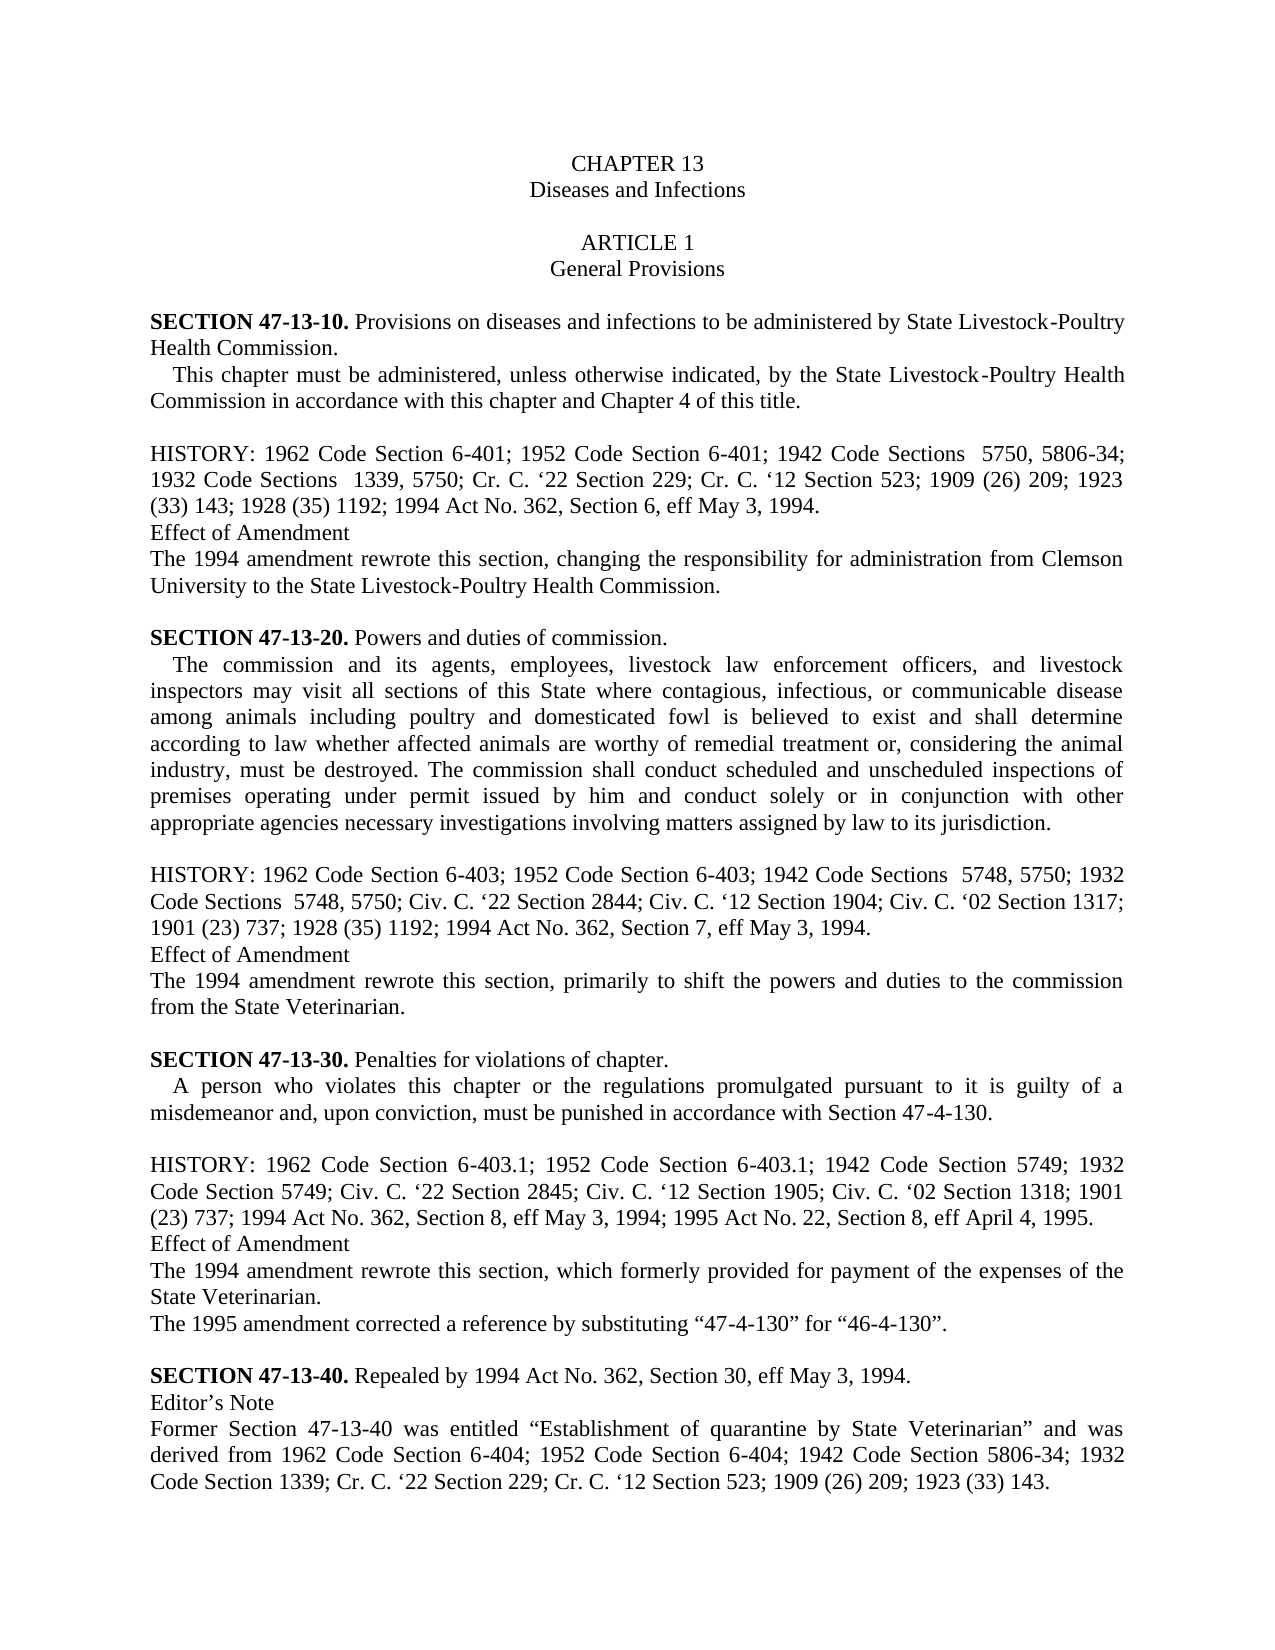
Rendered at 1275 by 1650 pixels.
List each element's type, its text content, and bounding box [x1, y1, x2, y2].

text This chapter must be administered, unless otherwise indicated, by the State Livestock-Poultry Health Commission in accordance with this chapter and Chapter 4 of this title. [150, 361, 1125, 413]
text Effect of Amendment [150, 519, 1125, 545]
text Effect of Amendment [150, 941, 1125, 967]
text The 1994 amendment rewrote this section, which formerly provided for payment of the expenses of the State Veterinarian. [150, 1257, 1125, 1309]
text SECTION 47-13-10. Provisions on diseases and infections to be administered by State Livestock-Poultry Health Commission. [150, 308, 1125, 361]
text Diseases and Infections [150, 176, 1125, 203]
text General Provisions [150, 255, 1125, 282]
text Effect of Amendment [150, 1231, 1125, 1257]
text Former Section 47-13-40 was entitled “Establishment of quarantine by State Veterinarian” and was derived from 1962 Code Section 6-404; 1952 Code Section 6-404; 1942 Code Section 5806-34; 1932 Code Section 1339; Cr. C. ‘22 Section 229; Cr. C. ‘12 Section 523; 1909 (26) 209; 1923 (33) 143. [150, 1415, 1125, 1494]
text The 1994 amendment rewrote this section, changing the responsibility for administration from Clemson University to the State Livestock-Poultry Health Commission. [150, 545, 1125, 598]
text The 1994 amendment rewrote this section, primarily to shift the powers and duties to the commission from the State Veterinarian. [150, 967, 1125, 1020]
text CHAPTER 13 [150, 150, 1125, 176]
text ARTICLE 1 [150, 229, 1125, 255]
text SECTION 47-13-30. Penalties for violations of chapter. [150, 1046, 1125, 1072]
text The commission and its agents, employees, livestock law enforcement officers, and livestock inspectors may visit all sections of this State where contagious, infectious, or communicable disease among animals including poultry and domesticated fowl is believed to exist and shall determine according to law whether affected animals are worthy of remedial treatment or, considering the animal industry, must be destroyed. The commission shall conduct scheduled and unscheduled inspections of premises operating under permit issued by him and conduct solely or in conjunction with other appropriate agencies necessary investigations involving matters assigned by law to its jurisdiction. [150, 651, 1125, 835]
text The 1995 amendment corrected a reference by substituting “47-4-130” for “46-4-130”. [150, 1309, 1125, 1336]
text HISTORY: 1962 Code Section 6-401; 1952 Code Section 6-401; 1942 Code Sections 5750, 5806-34; 1932 Code Sections 1339, 5750; Cr. C. ‘22 Section 229; Cr. C. ‘12 Section 523; 1909 (26) 209; 1923 (33) 143; 1928 (35) 1192; 1994 Act No. 362, Section 6, eff May 3, 1994. [150, 440, 1125, 519]
text HISTORY: 1962 Code Section 6-403; 1952 Code Section 6-403; 1942 Code Sections 5748, 5750; 1932 Code Sections 5748, 5750; Civ. C. ‘22 Section 2844; Civ. C. ‘12 Section 1904; Civ. C. ‘02 Section 1317; 1901 (23) 737; 1928 (35) 1192; 1994 Act No. 362, Section 7, eff May 3, 1994. [150, 862, 1125, 941]
text A person who violates this chapter or the regulations promulgated pursuant to it is guilty of a misdemeanor and, upon conviction, must be punished in accordance with Section 47-4-130. [150, 1072, 1125, 1125]
text SECTION 47-13-40. Repealed by 1994 Act No. 362, Section 30, eff May 3, 1994. [150, 1362, 1125, 1389]
text Editor’s Note [150, 1389, 1125, 1415]
text SECTION 47-13-20. Powers and duties of commission. [150, 624, 1125, 651]
text HISTORY: 1962 Code Section 6-403.1; 1952 Code Section 6-403.1; 1942 Code Section 5749; 1932 Code Section 5749; Civ. C. ‘22 Section 2845; Civ. C. ‘12 Section 1905; Civ. C. ‘02 Section 1318; 1901 (23) 737; 1994 Act No. 362, Section 8, eff May 3, 1994; 1995 Act No. 22, Section 8, eff April 4, 1995. [150, 1151, 1125, 1231]
